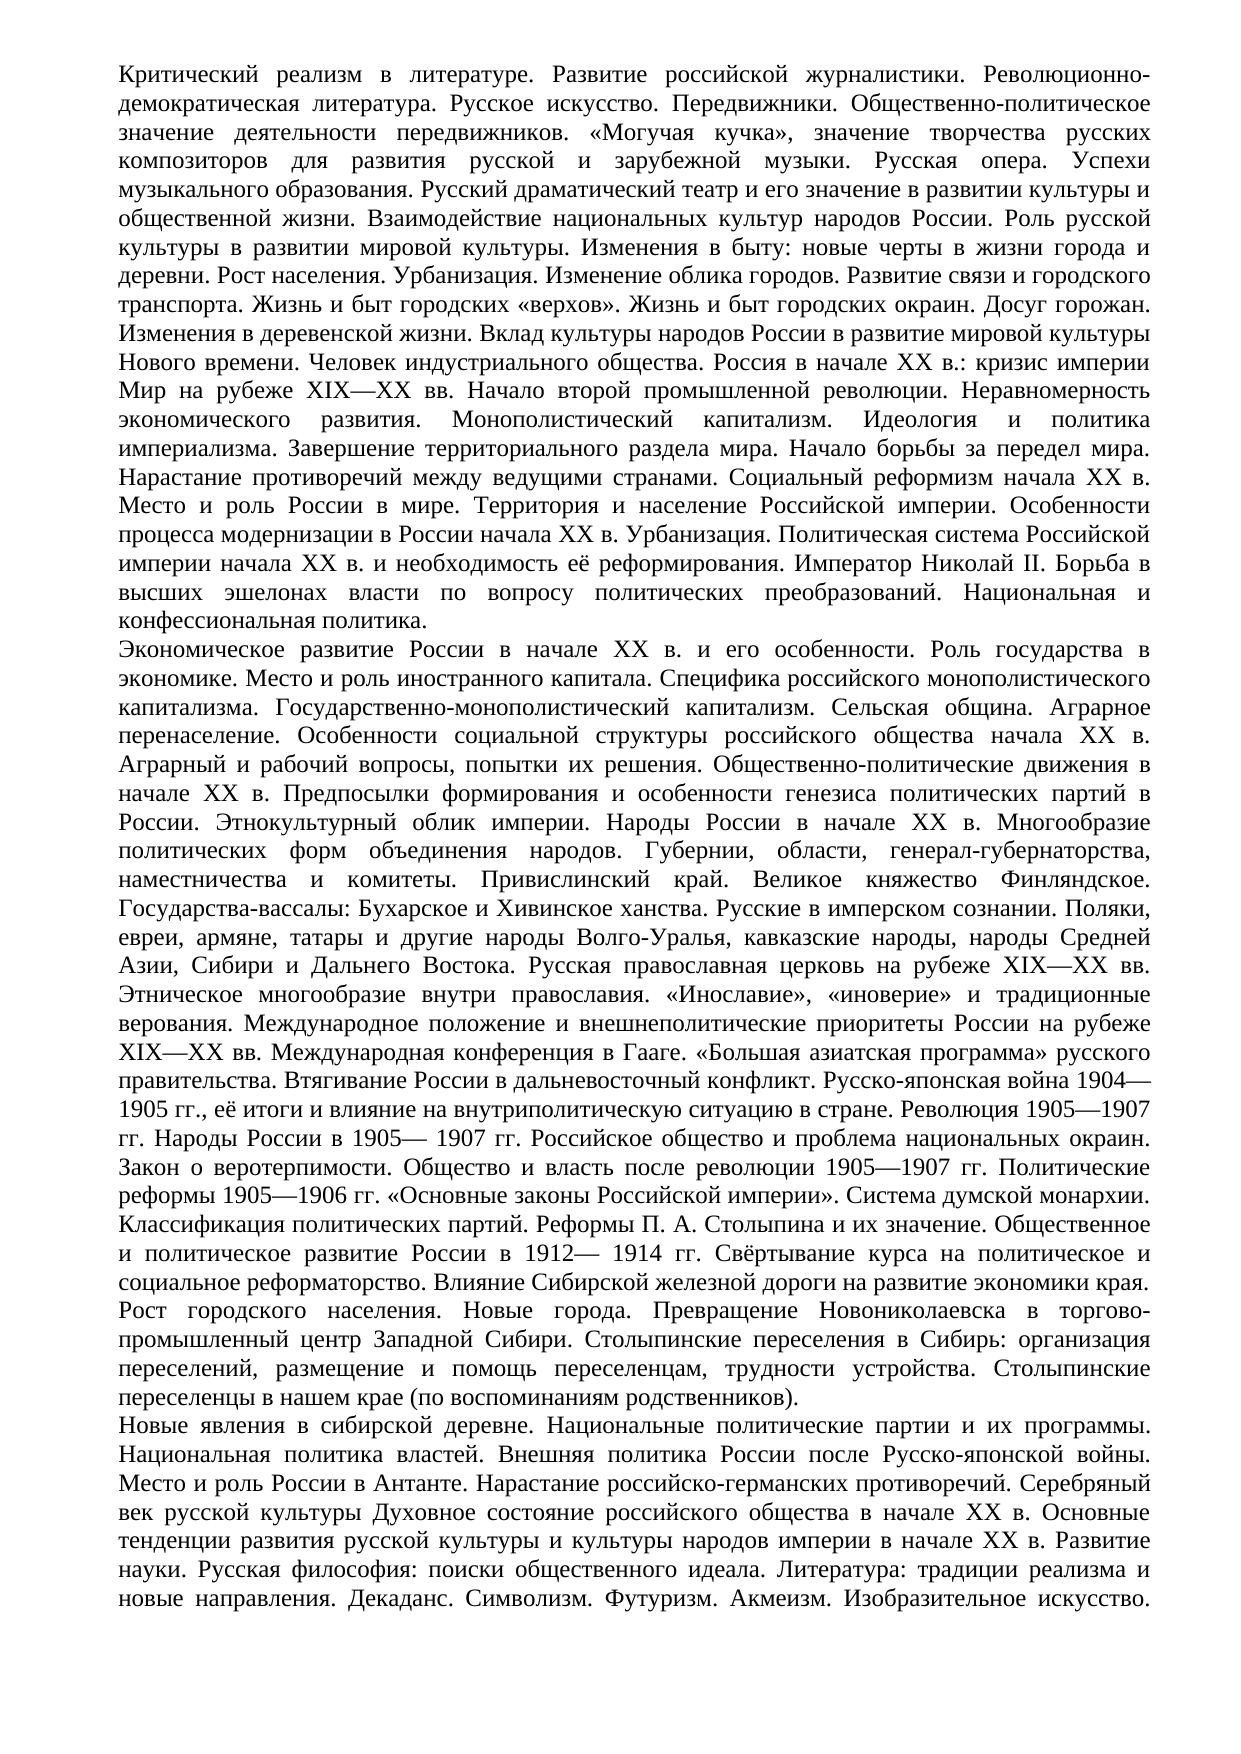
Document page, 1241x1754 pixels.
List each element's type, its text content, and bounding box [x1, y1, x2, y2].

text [118, 59, 1152, 634]
text Рост городского населения. Новые города. Превращение Новониколаевска в торгово-промышленный центр Западной Сибири. Столыпинские переселения в Сибирь: организация переселений, размещение и помощь переселенцам, трудности устройства. Столыпинские переселенцы в нашем крае (по воспоминаниям родственников). [118, 1295, 1152, 1410]
text Экономическое развитие России в начале XX в. и его особенности. Роль государства в экономике. Место и роль иностранного капитала. Специфика российского монополистического капитализма. Государственно-монополистический капитализм. Сельская община. Аграрное перенаселение. Особенности социальной структуры российского общества начала XX в. Аграрный и рабочий вопросы, попытки их решения. Общественно-политические движения в начале XX в. Предпосылки формирования и особенности генезиса политических партий в России. Этнокультурный облик империи. Народы России в начале ХХ в. Многообразие политических форм объединения народов. Губернии, области, генерал-губернаторства, наместничества и комитеты. Привислинский край. Великое княжество Финляндское. Государства-вассалы: Бухарское и Хивинское ханства. Русские в имперском сознании. Поляки, евреи, армяне, татары и другие народы Волго-Уралья, кавказские народы, народы Средней Азии, Сибири и Дальнего Востока. Русская православная церковь на рубеже XIX—XX вв. Этническое многообразие внутри православия. «Инославие», «иноверие» и традиционные верования. Международное положение и внешнеполитические приоритеты России на рубеже XIX—XX вв. Международная конференция в Гааге. «Большая азиатская программа» русского правительства. Втягивание России в дальневосточный конфликт. Русско-японская война 1904—1905 гг., её итоги и влияние на внутриполитическую ситуацию в стране. Революция 1905—1907 гг. Народы России в 1905— 1907 гг. Российское общество и проблема национальных окраин. Закон о веротерпимости. Общество и власть после революции 1905—1907 гг. Политические реформы 1905—1906 гг. «Основные законы Российской империи». Система думской монархии. Классификация политических партий. Реформы П. А. Столыпина и их значение. Общественное и политическое развитие России в 1912— 1914 гг. Свёртывание курса на политическое и социальное реформаторство. Влияние Сибирской железной дороги на развитие экономики края. [118, 634, 1152, 1295]
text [118, 1410, 1152, 1612]
